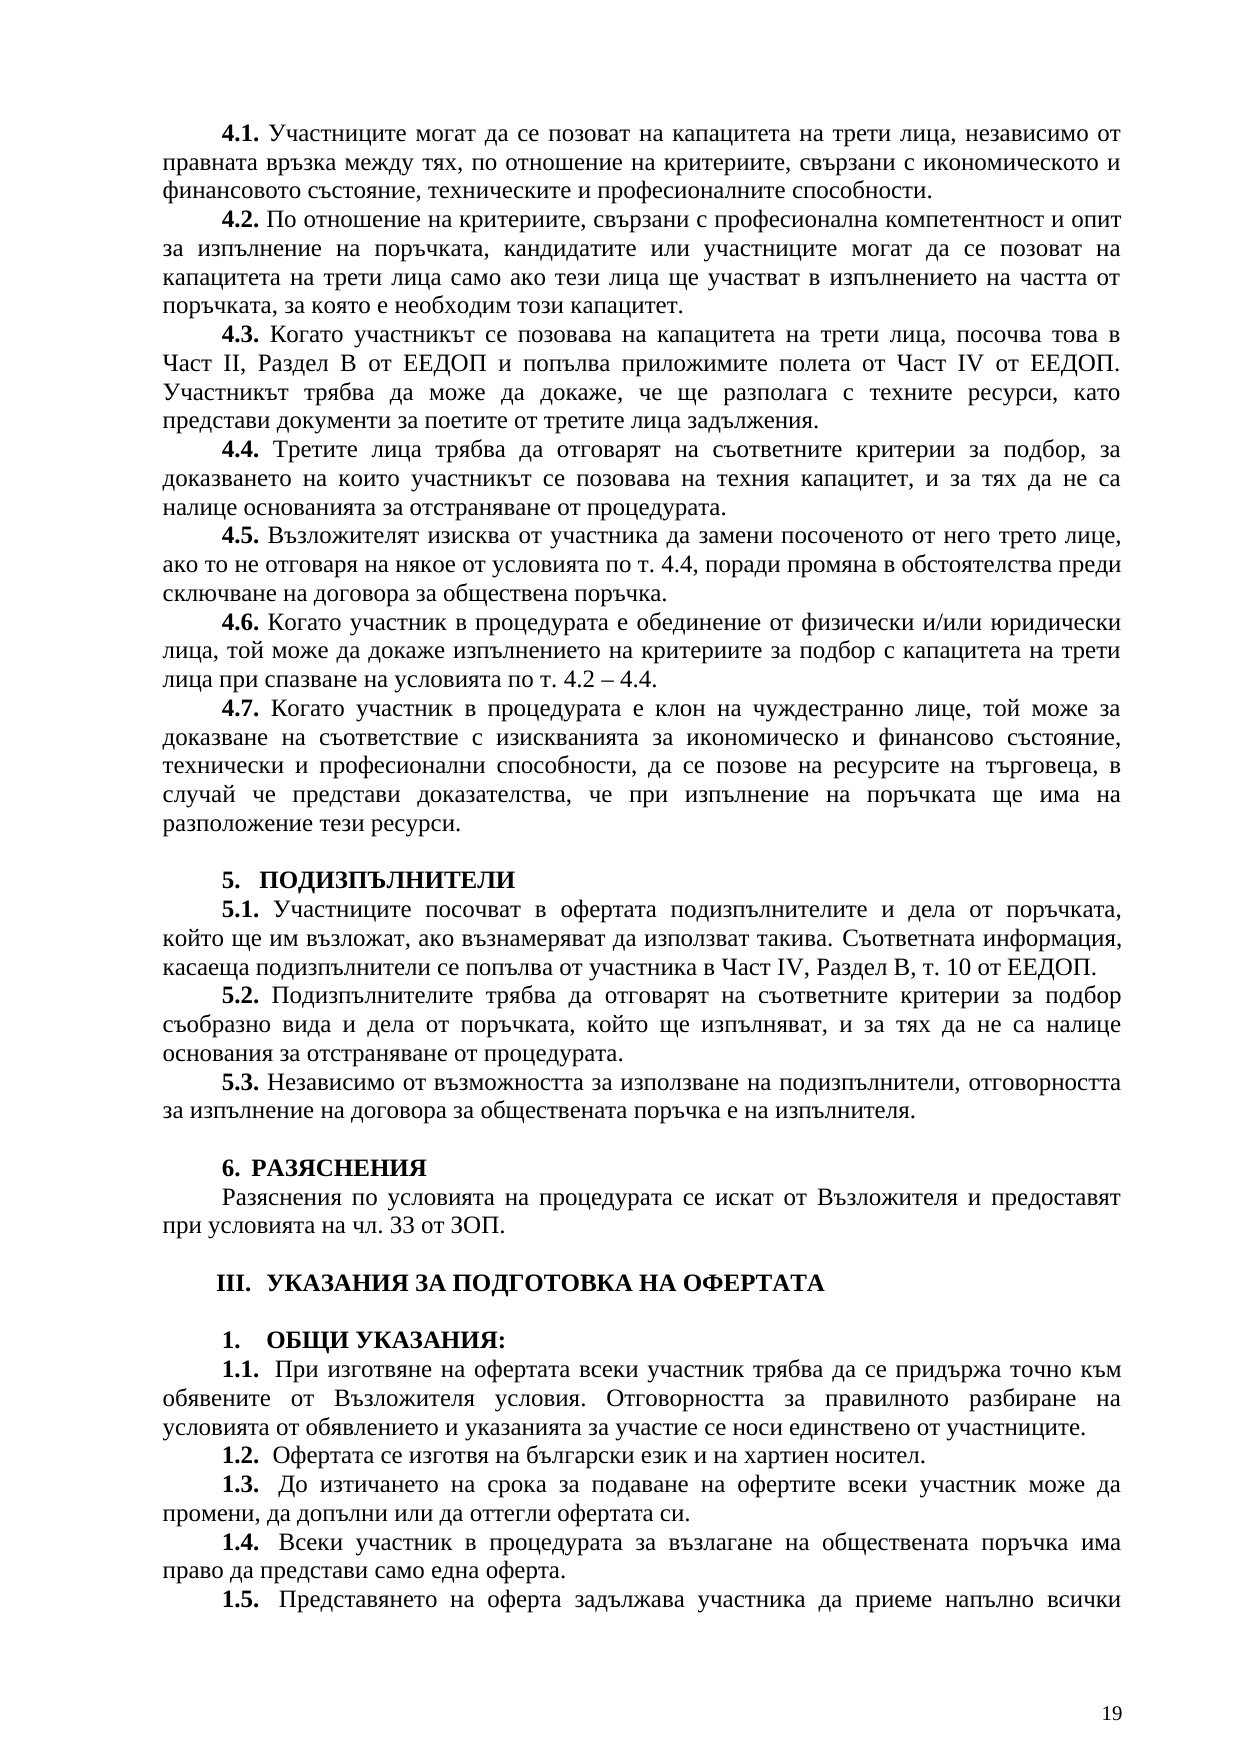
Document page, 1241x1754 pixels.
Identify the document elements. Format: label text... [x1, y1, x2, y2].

text Разяснения по условията на процедурата се искат от Възложителя и предоставят при условията на чл. 33 от ЗОП. [162, 1182, 1122, 1239]
list Офертата се изготвя на български език и на хартиен носител. [162, 1441, 1122, 1469]
text 4.7. Когато участник в процедурата е клон на чуждестранно лице, той може за доказване на съответствие с изискванията за икономическо и финансово състояние, технически и професионални способности, да се позове на ресурсите на търговеца, в случай че представи доказателства, че при изпълнение на поръчката ще има на разположение тези ресурси. [162, 693, 1122, 837]
text 4.1. Участниците могат да се позоват на капацитета на трети лица, независимо от правната връзка между тях, по отношение на критериите, свързани с икономическото и финансовото състояние, техническите и професионалните способности. [162, 118, 1122, 204]
text 5.1. Участниците посочват в офертата подизпълнителите и дела от поръчката, който ще им възложат, ако възнамеряват да използват такива. Съответната информация, касаеща подизпълнители се попълва от участника в Част ІV, Раздел В, т. 10 от ЕЕДОП. [162, 894, 1122, 981]
text 4.4. Третите лица трябва да отговарят на съответните критерии за подбор, за доказването на които участникът се позовава на техния капацитет, и за тях да не са налице основанията за отстраняване от процедурата. [162, 434, 1122, 521]
text 5.3. Независимо от възможността за използване на подизпълнители, отговорността за изпълнение на договора за обществената поръчка е на изпълнителя. [162, 1067, 1122, 1124]
text 4.6. Когато участник в процедурата е обединение от физически и/или юридически лица, той може да докаже изпълнението на критериите за подбор с капацитета на трети лица при спазване на условията по т. 4.2 – 4.4. [162, 607, 1122, 693]
text 5.2. Подизпълнителите трябва да отговарят на съответните критерии за подбор съобразно вида и дела от поръчката, който ще изпълняват, и за тях да не са налице основания за отстраняване от процедурата. [162, 981, 1122, 1067]
list УКАЗАНИЯ ЗА ПОДГОТОВКА НА ОФЕРТАТА [162, 1268, 1122, 1297]
text 4.3. Когато участникът се позовава на капацитета на трети лица, посочва това в Част ІІ, Раздел В от ЕЕДОП и попълва приложимите полета от Част ІV от ЕЕДОП. Участникът трябва да може да докаже, че ще разполага с техните ресурси, като представи документи за поетите от третите лица задължения. [162, 319, 1122, 434]
list До изтичането на срока за подаване на офертите всеки участник може да промени, да допълни или да оттегли офертата си. [162, 1469, 1122, 1527]
text 4.2. По отношение на критериите, свързани с професионална компетентност и опит за изпълнение на поръчката, кандидатите или участниците могат да се позоват на капацитета на трети лица само ако тези лица ще участват в изпълнението на частта от поръчката, за която е необходим този капацитет. [162, 204, 1122, 319]
text 4.5. Възложителят изисква от участника да замени посоченото от него трето лице, ако то не отговаря на някое от условията по т. 4.4, поради промяна в обстоятелства преди сключване на договора за обществена поръчка. [162, 521, 1122, 607]
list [162, 1584, 1122, 1613]
list При изготвяне на офертата всеки участник трябва да се придържа точно към обявените от Възложителя условия. Отговорността за правилното разбиране на условията от обявлението и указанията за участие се носи единствено от участниците. [162, 1354, 1122, 1441]
list ОБЩИ УКАЗАНИЯ: [162, 1326, 1122, 1354]
list ПОДИЗПЪЛНИТЕЛИ [222, 866, 1122, 894]
list РАЗЯСНЕНИЯ [162, 1153, 1122, 1182]
list Всеки участник в процедурата за възлагане на обществената поръчка има право да представи само една оферта. [162, 1527, 1122, 1584]
